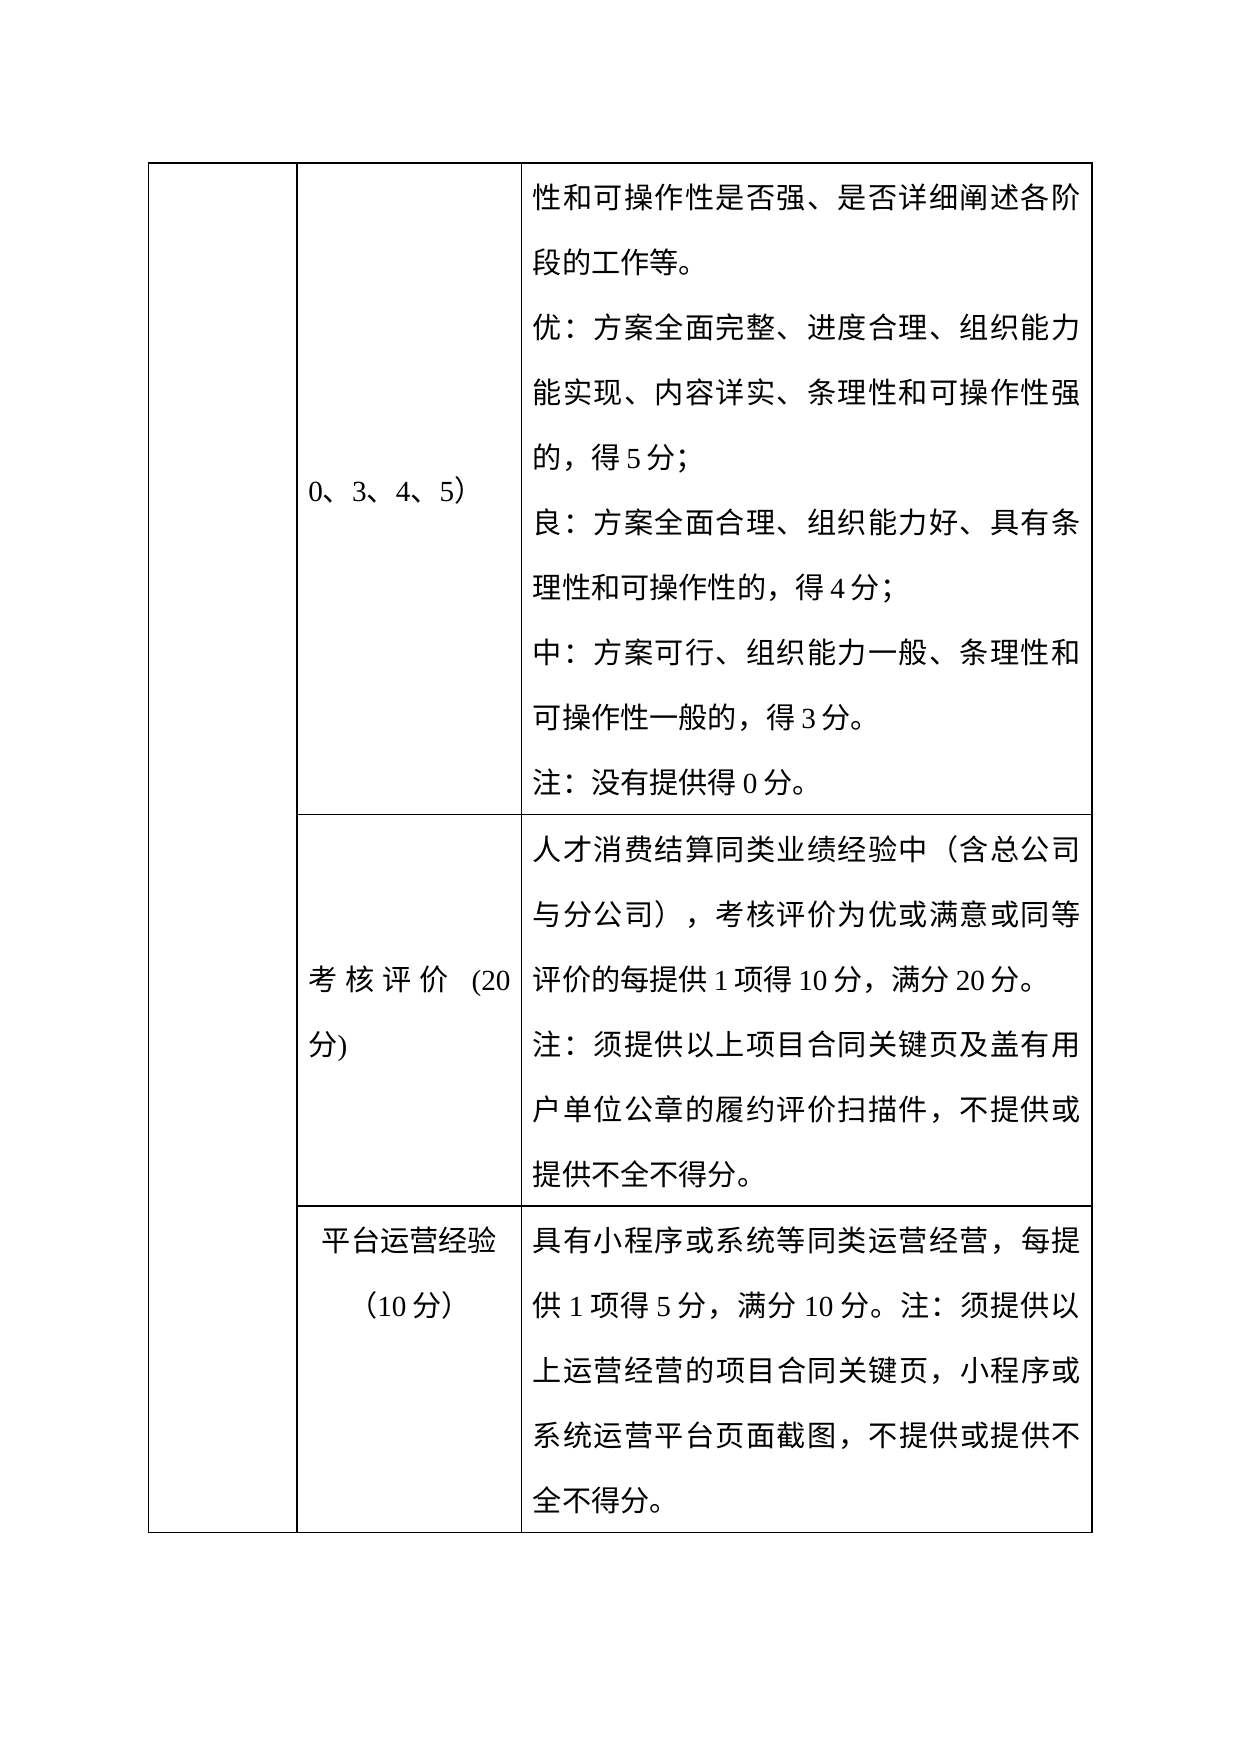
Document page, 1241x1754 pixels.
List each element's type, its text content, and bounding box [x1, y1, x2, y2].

table_cell 具有小程序或系统等同类运营经营，每提供1项得5分，满分10分。注：须提供以上运营经营的项目合同关键页，小程序或系统运营平台页面截图，不提供或提供不全不得分。 [522, 1207, 1091, 1532]
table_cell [522, 164, 1091, 813]
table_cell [298, 164, 521, 813]
table_cell 考核评价 (20分) [298, 815, 521, 1205]
table_cell 平台运营经验（10分） [298, 1207, 521, 1532]
table_cell 人才消费结算同类业绩经验中（含总公司与分公司），考核评价为优或满意或同等评价的每提供1项得10分，满分20分。 注：须提供以上项目合同关键页及盖有用户单位公章的履约评价扫描件，不提供或提供不全不得分。 [522, 815, 1091, 1205]
